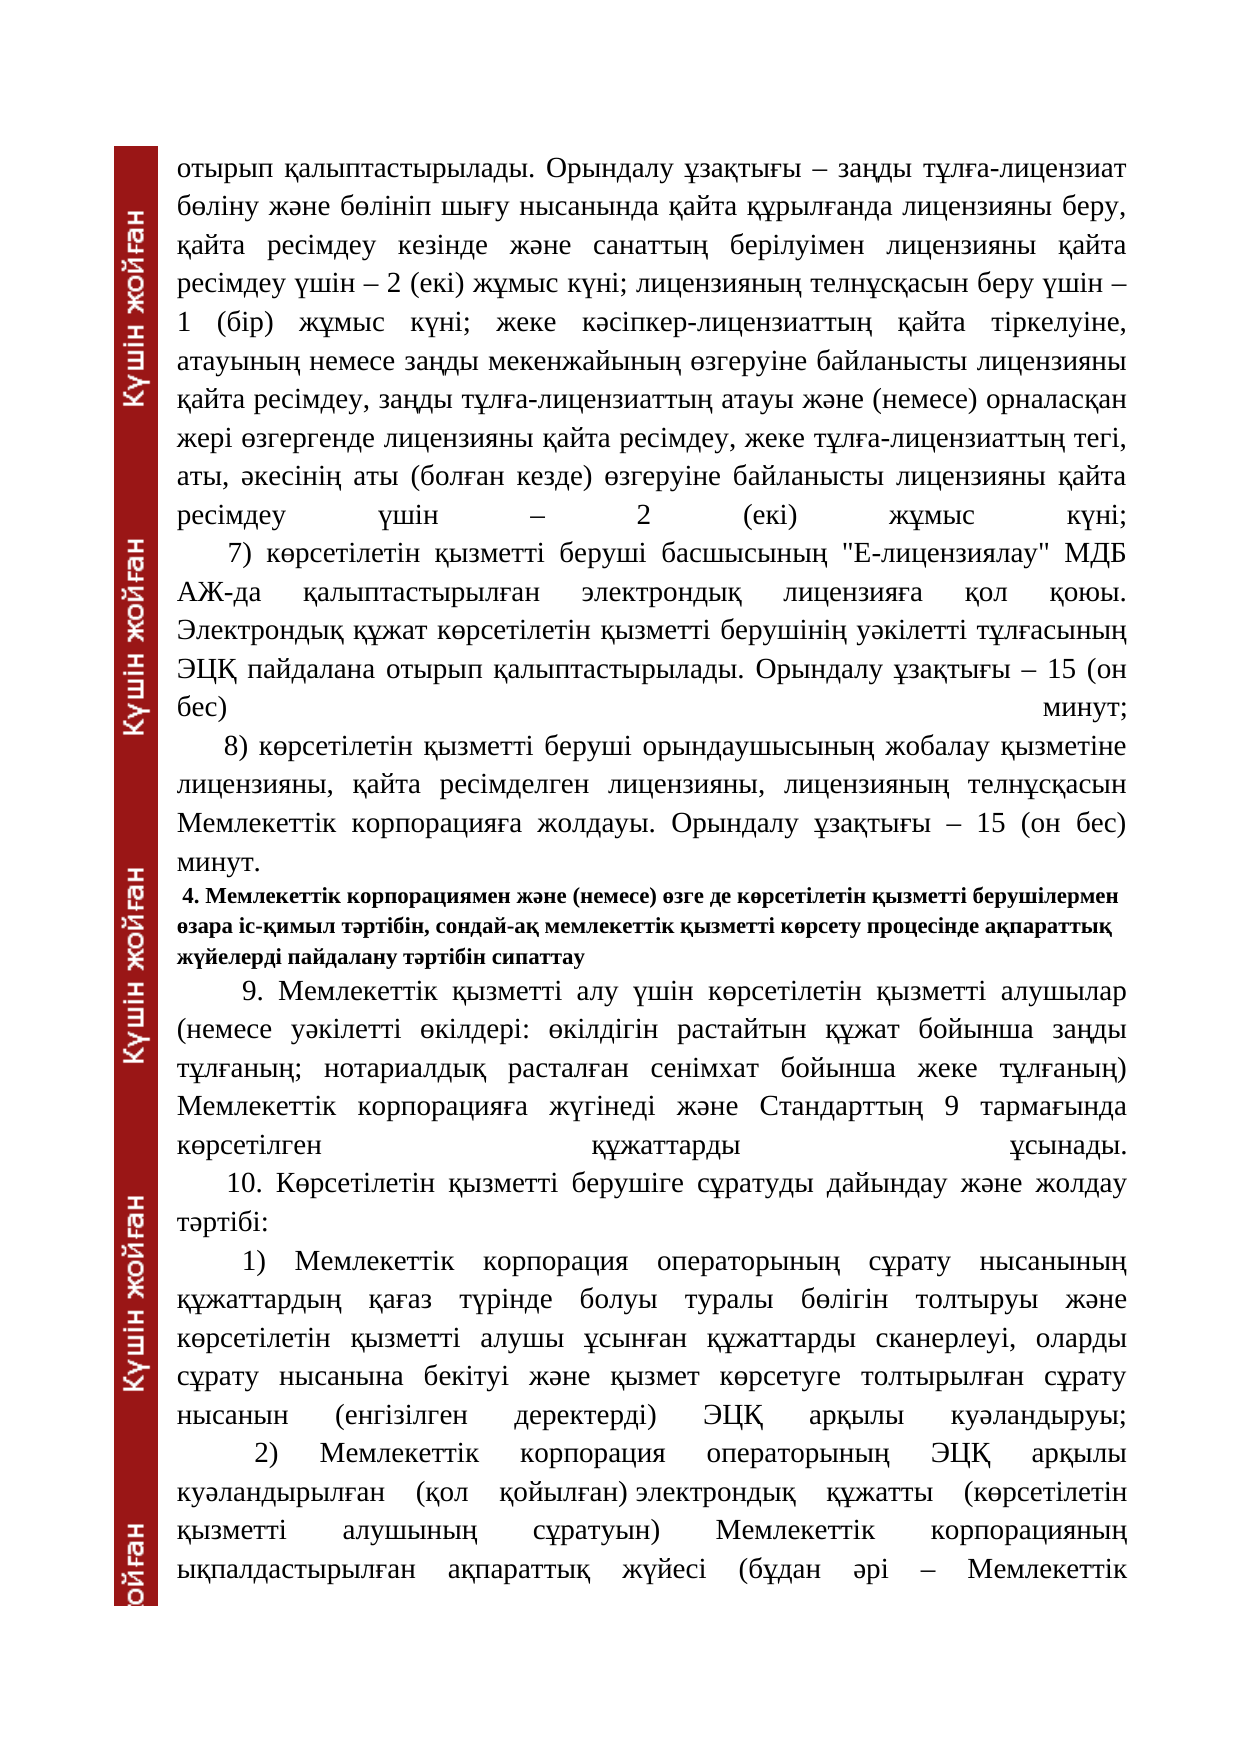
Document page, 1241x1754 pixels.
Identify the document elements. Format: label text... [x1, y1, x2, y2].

picture [114, 877, 158, 882]
picture [114, 146, 158, 150]
picture [114, 1584, 158, 1606]
picture [114, 969, 158, 973]
text 4. Мемлекеттік корпорациямен және (немесе) өзге де көрсетілетін қызметті берушілермен өзара іс-қимыл тәртібін, сондай-ақ мемлекеттік қызметті көрсету процесінде ақпараттық жүйелерді пайдалану тәртібін сипаттау [112, 882, 1128, 969]
